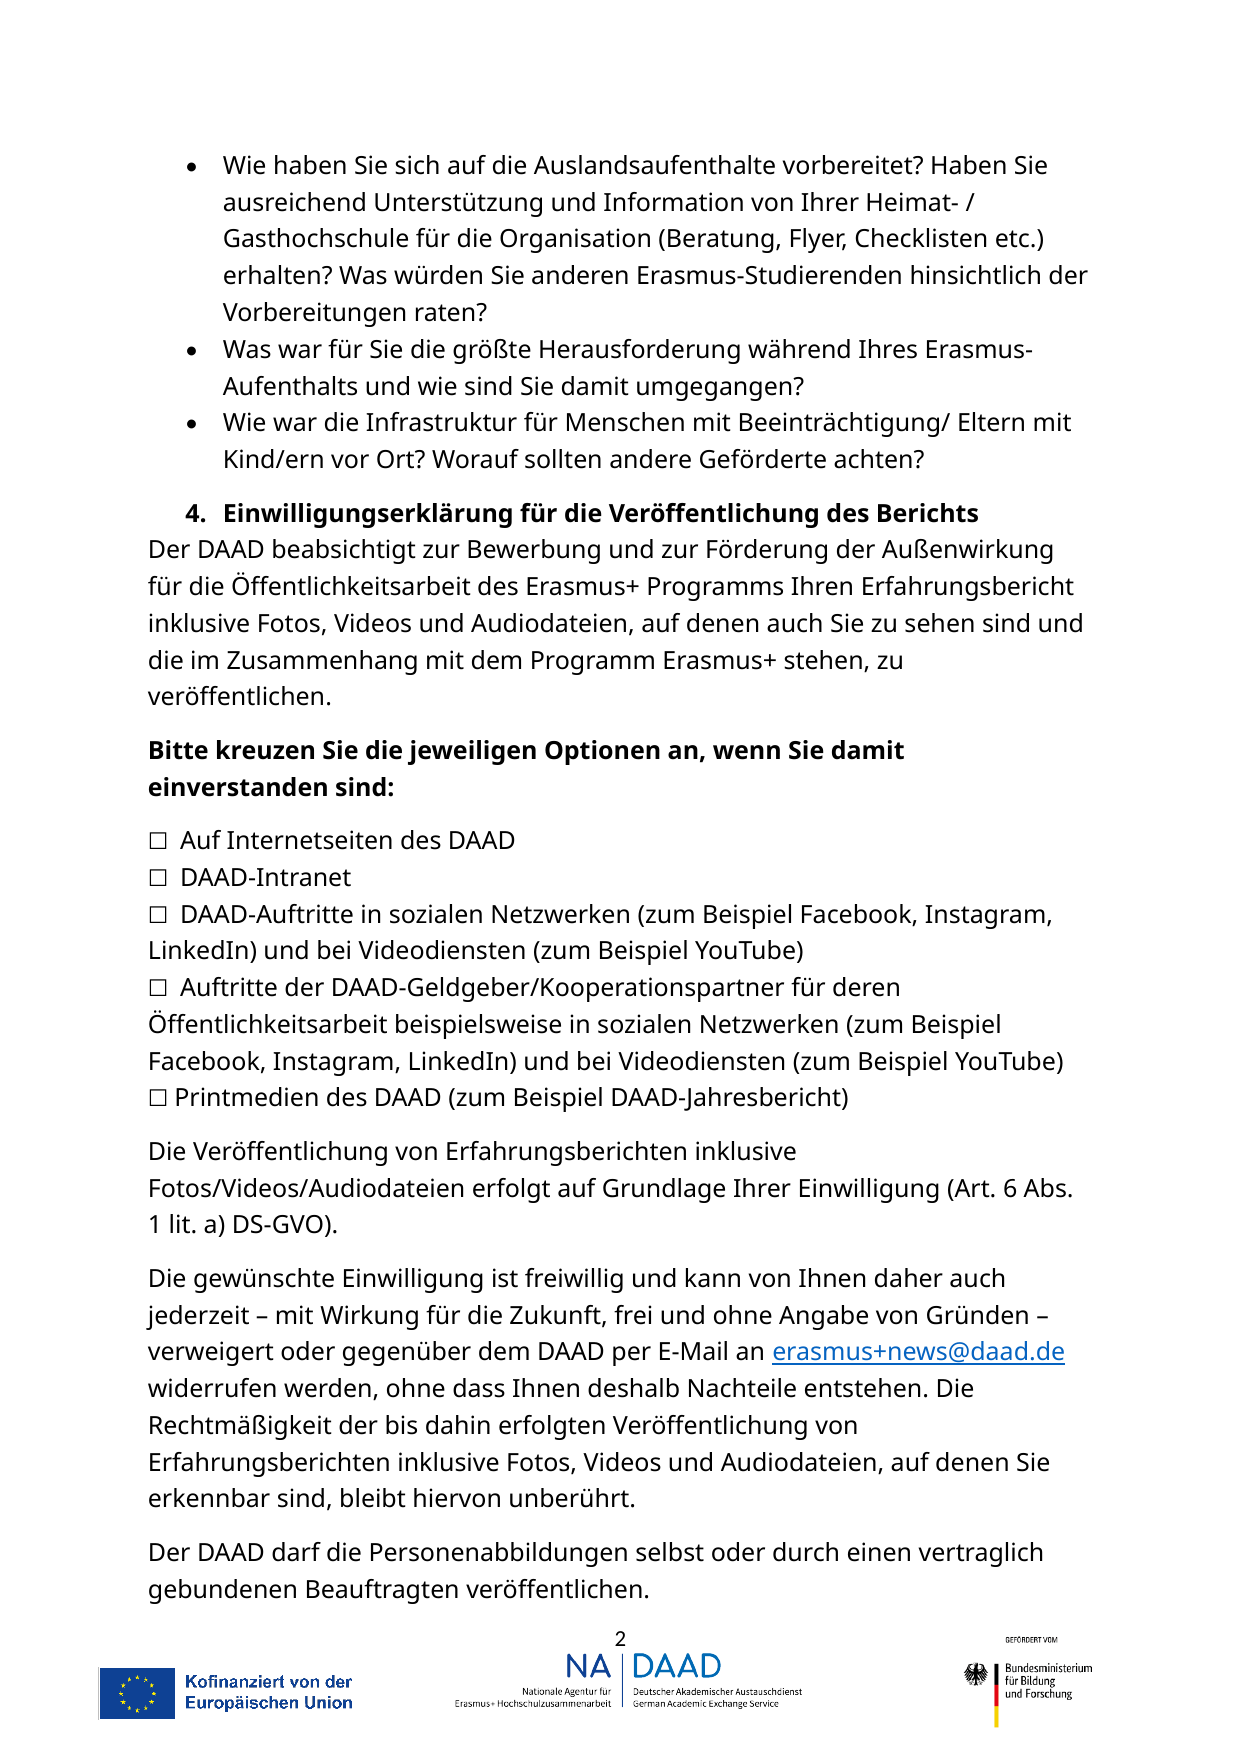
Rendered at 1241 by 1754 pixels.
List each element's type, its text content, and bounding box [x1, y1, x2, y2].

list Wie haben Sie sich auf die Auslandsaufenthalte vorbereitet? Haben Sie ausreichend Unterstützung und Information von Ihrer Heimat- / Gasthochschule für die Organisation (Beratung, Flyer, Checklisten etc.) erhalten? Was würden Sie anderen Erasmus-Studierenden hinsichtlich der Vorbereitungen raten? [185, 148, 1093, 329]
subtitle Einwilligungserklärung für die Veröffentlichung des Berichts [185, 495, 1093, 529]
text Der DAAD beabsichtigt zur Bewerbung und zur Förderung der Außenwirkung für die Öffentlichkeitsarbeit des Erasmus+ Programms Ihren Erfahrungsbericht inklusive Fotos, Videos und Audiodateien, auf denen auch Sie zu sehen sind und die im Zusammenhang mit dem Programm Erasmus+ stehen, zu veröffentlichen. [148, 532, 1093, 713]
text Die gewünschte Einwilligung ist freiwillig und kann von Ihnen daher auch jederzeit – mit Wirkung für die Zukunft, frei und ohne Angabe von Gründen – verweigert oder gegenüber dem DAAD per E-Mail an erasmus+news@daad.de widerrufen werden, ohne dass Ihnen deshalb Nachteile entstehen. Die Rechtmäßigkeit der bis dahin erfolgten Veröffentlichung von Erfahrungsberichten inklusive Fotos, Videos und Audiodateien, auf denen Sie erkennbar sind, bleibt hiervon unberührt. [148, 1261, 1093, 1515]
text Bitte kreuzen Sie die jeweiligen Optionen an, wenn Sie damit einverstanden sind: [148, 732, 1093, 803]
picture [945, 1631, 1136, 1754]
picture [435, 1633, 822, 1729]
list Was war für Sie die größte Herausforderung während Ihres Erasmus-Aufenthalts und wie sind Sie damit umgegangen? [185, 331, 1093, 402]
text Auf Internetseiten des DAAD DAAD-Intranet DAAD-Auftritte in sozialen Netzwerken (zum Beispiel Facebook, Instagram, LinkedIn) und bei Videodiensten (zum Beispiel YouTube) Auftritte der DAAD-Geldgeber/Kooperationspartner für deren Öffentlichkeitsarbeit beispielsweise in sozialen Netzwerken (zum Beispiel Facebook, Instagram, LinkedIn) und bei Videodiensten (zum Beispiel YouTube) Printmedien des DAAD (zum Beispiel DAAD-Jahresbericht) [148, 823, 1093, 1114]
list Wie war die Infrastruktur für Menschen mit Beeinträchtigung/ Eltern mit Kind/ern vor Ort? Worauf sollten andere Geförderte achten? [185, 405, 1093, 476]
picture [97, 1665, 367, 1722]
text Die Veröffentlichung von Erfahrungsberichten inklusive Fotos/Videos/Audiodateien erfolgt auf Grundlage Ihrer Einwilligung (Art. 6 Abs. 1 lit. a) DS-GVO). [148, 1133, 1093, 1241]
text Der DAAD darf die Personenabbildungen selbst oder durch einen vertraglich gebundenen Beauftragten veröffentlichen. [148, 1534, 1093, 1605]
